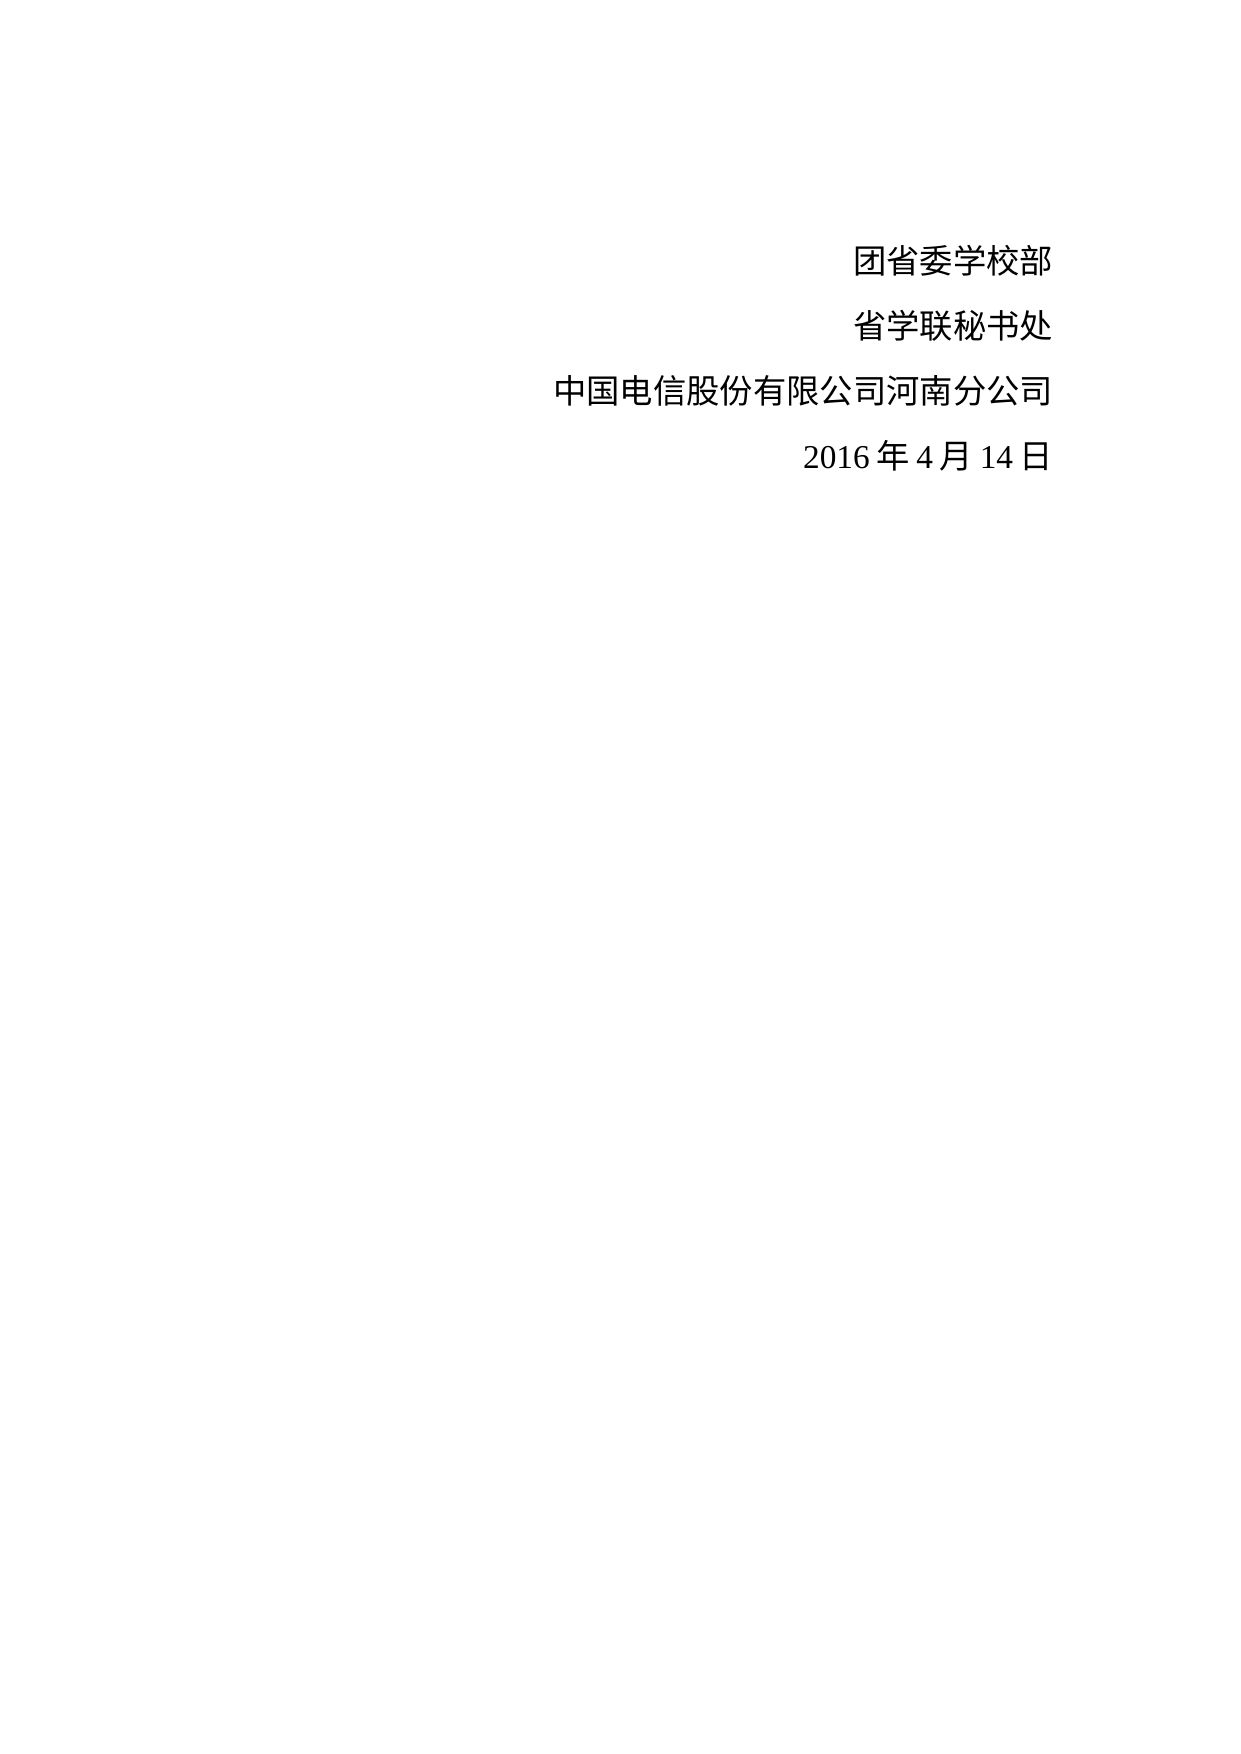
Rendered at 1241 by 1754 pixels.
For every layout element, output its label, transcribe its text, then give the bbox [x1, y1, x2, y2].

text 省学联秘书处 [236, 292, 1053, 357]
text 2016年4月14日 [236, 422, 1053, 487]
text 中国电信股份有限公司河南分公司 [236, 357, 1053, 422]
text 团省委学校部 [236, 227, 1053, 292]
